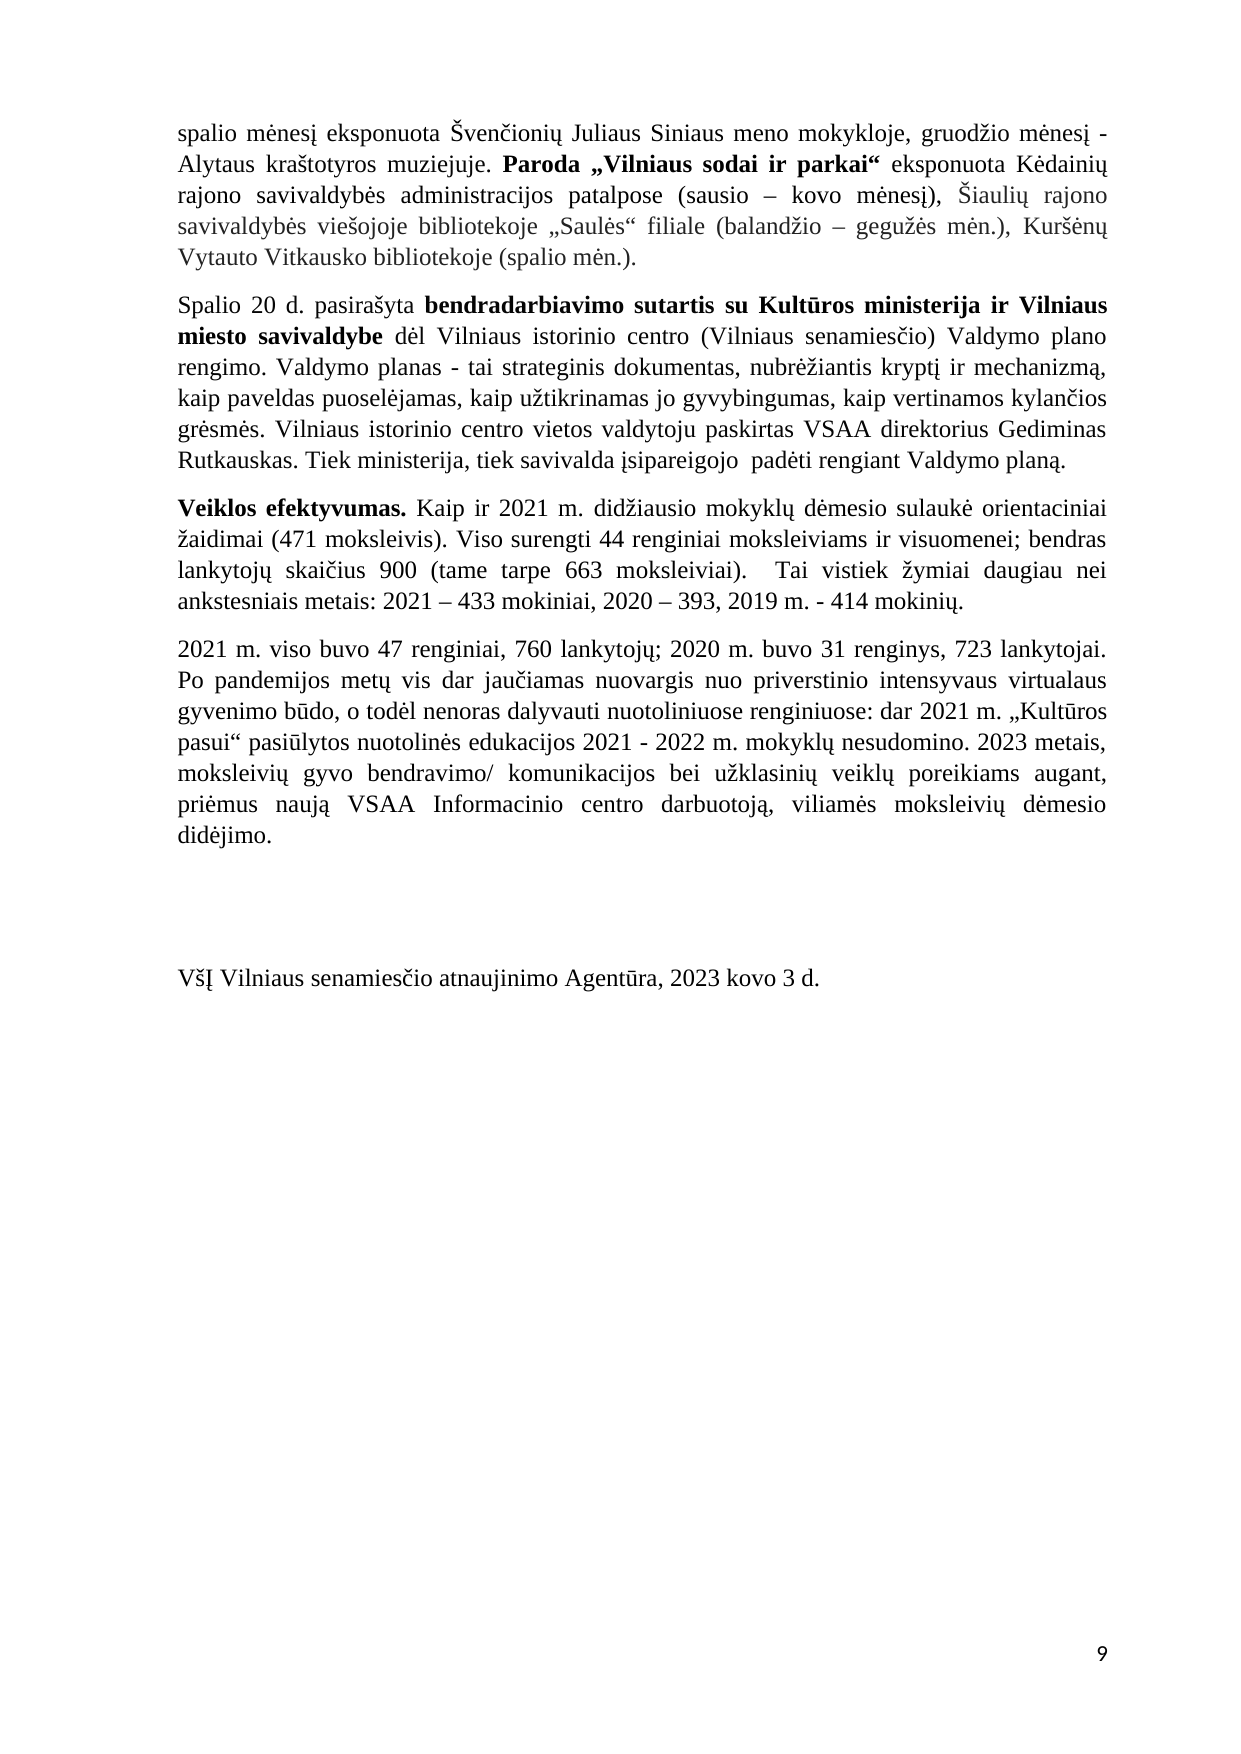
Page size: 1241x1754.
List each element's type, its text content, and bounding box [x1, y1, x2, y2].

text Spalio 20 d. pasirašyta bendradarbiavimo sutartis su Kultūros ministerija ir Vilniaus miesto savivaldybe dėl Vilniaus istorinio centro (Vilniaus senamiesčio) Valdymo plano rengimo. Valdymo planas - tai strateginis dokumentas, nubrėžiantis kryptį ir mechanizmą, kaip paveldas puoselėjamas, kaip užtikrinamas jo gyvybingumas, kaip vertinamos kylančios grėsmės. Vilniaus istorinio centro vietos valdytoju paskirtas VSAA direktorius Gediminas Rutkauskas. Tiek ministerija, tiek savivalda įsipareigojo padėti rengiant Valdymo planą. [177, 290, 1107, 352]
text Dvi Agentūros parengtos mobilios parodos 2022 m. tęsė savo ‘keliones’ po Lietuvos savivaldybes. Atnaujinta paroda ,,Vilniaus senamiesčio apsauga ir tvarkyba 1994-2019” spalio mėnesį eksponuota Švenčionių Juliaus Siniaus meno mokykloje, gruodžio mėnesį - Alytaus kraštotyros muziejuje. Paroda „Vilniaus sodai ir parkai“ eksponuota Kėdainių rajono savivaldybės administracijos patalpose (sausio – kovo mėnesį), Šiaulių rajono savivaldybės viešojoje bibliotekoje „Saulės“ filiale (balandžio – gegužės mėn.), Kuršėnų Vytauto Vitkausko bibliotekoje (spalio mėn.). [177, 118, 1107, 271]
text Veiklos efektyvumas. Kaip ir 2021 m. didžiausio mokyklų dėmesio sulaukė orientaciniai žaidimai (471 moksleivis). Viso surengti 44 renginiai moksleiviams ir visuomenei; bendras lankytojų skaičius 900 (tame tarpe 663 moksleiviai). Tai vistiek žymiai daugiau nei ankstesniais metais: 2021 – 433 mokiniai, 2020 – 393, 2019 m. - 414 mokinių. [177, 493, 1107, 615]
text VšĮ Vilniaus senamiesčio atnaujinimo Agentūra, 2023 kovo 3 d. [177, 963, 1107, 992]
text 2021 m. viso buvo 47 renginiai, 760 lankytojų; 2020 m. buvo 31 renginys, 723 lankytojai. Po pandemijos metų vis dar jaučiamas nuovargis nuo priverstinio intensyvaus virtualaus gyvenimo būdo, o todėl nenoras dalyvauti nuotoliniuose renginiuose: dar 2021 m. „Kultūros pasui“ pasiūlytos nuotolinės edukacijos 2021 - 2022 m. mokyklų nesudomino. 2023 metais, moksleivių gyvo bendravimo/ komunikacijos bei užklasinių veiklų poreikiams augant, priėmus naują VSAA Informacinio centro darbuotoją, viliamės moksleivių dėmesio didėjimo. [177, 634, 1107, 849]
text Spalio 20 d. pasirašyta bendradarbiavimo sutartis su Kultūros ministerija ir Vilniaus miesto savivaldybe dėl Vilniaus istorinio centro (Vilniaus senamiesčio) Valdymo plano rengimo. Valdymo planas - tai strateginis dokumentas, nubrėžiantis kryptį ir mechanizmą, kaip paveldas puoselėjamas, kaip užtikrinamas jo gyvybingumas, kaip vertinamos kylančios grėsmės. Vilniaus istorinio centro vietos valdytoju paskirtas VSAA direktorius Gediminas Rutkauskas. Tiek ministerija, tiek savivalda įsipareigojo padėti rengiant Valdymo planą. [177, 412, 1107, 474]
